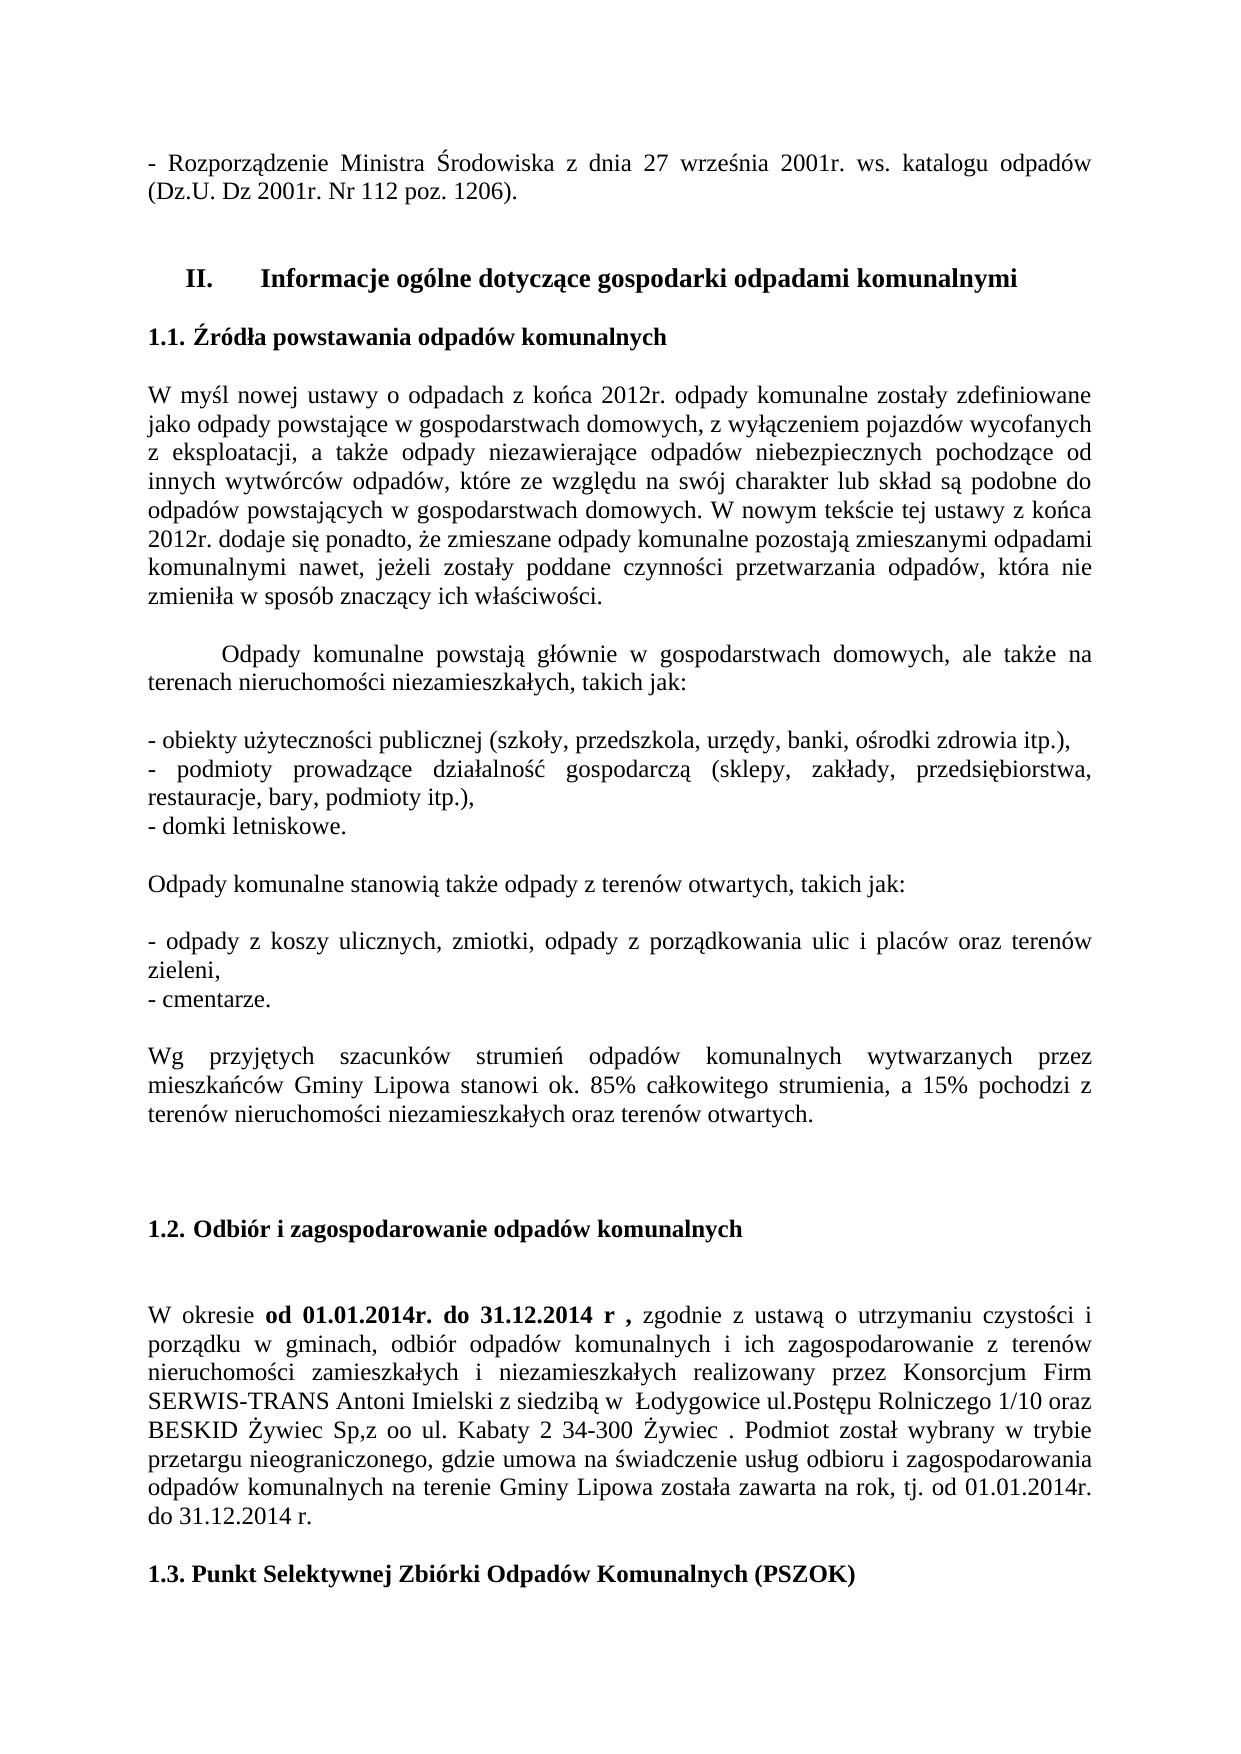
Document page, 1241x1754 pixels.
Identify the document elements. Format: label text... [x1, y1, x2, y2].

text - obiekty użyteczności publicznej (szkoły, przedszkola, urzędy, banki, ośrodki zdrowia itp.), [148, 725, 1093, 754]
text - domki letniskowe. [148, 811, 1093, 840]
text - Rozporządzenie Ministra Środowiska z dnia 27 września 2001r. ws. katalogu odpadów (Dz.U. Dz 2001r. Nr 112 poz. 1206). [148, 148, 1093, 205]
text Odpady komunalne powstają głównie w gospodarstwach domowych, ale także na terenach nieruchomości niezamieszkałych, takich jak: [148, 639, 1093, 696]
list Źródła powstawania odpadów komunalnych [148, 322, 1093, 351]
list Informacje ogólne dotyczące gospodarki odpadami komunalnymi [185, 263, 1093, 294]
text - podmioty prowadzące działalność gospodarczą (sklepy, zakłady, przedsiębiorstwa, restauracje, bary, podmioty itp.), [148, 754, 1093, 811]
text W okresie od 01.01.2014r. do 31.12.2014 r , zgodnie z ustawą o utrzymaniu czystości i porządku w gminach, odbiór odpadów komunalnych i ich zagospodarowanie z terenów nieruchomości zamieszkałych i niezamieszkałych realizowany przez Konsorcjum Firm SERWIS-TRANS Antoni Imielski z siedzibą w Łodygowice ul.Postępu Rolniczego 1/10 oraz BESKID Żywiec Sp,z oo ul. Kabaty 2 34-300 Żywiec . Podmiot został wybrany w trybie przetargu nieograniczonego, gdzie umowa na świadczenie usług odbioru i zagospodarowania odpadów komunalnych na terenie Gminy Lipowa została zawarta na rok, tj. od 01.01.2014r. do 31.12.2014 r. [148, 1300, 1093, 1530]
text Odpady komunalne stanowią także odpady z terenów otwartych, takich jak: [148, 869, 1093, 897]
text Wg przyjętych szacunków strumień odpadów komunalnych wytwarzanych przez mieszkańców Gminy Lipowa stanowi ok. 85% całkowitego strumienia, a 15% pochodzi z terenów nieruchomości niezamieszkałych oraz terenów otwartych. [148, 1041, 1093, 1127]
text W myśl nowej ustawy o odpadach z końca 2012r. odpady komunalne zostały zdefiniowane jako odpady powstające w gospodarstwach domowych, z wyłączeniem pojazdów wycofanych z eksploatacji, a także odpady niezawierające odpadów niebezpiecznych pochodzące od innych wytwórców odpadów, które ze względu na swój charakter lub skład są podobne do odpadów powstających w gospodarstwach domowych. W nowym tekście tej ustawy z końca 2012r. dodaje się ponadto, że zmieszane odpady komunalne pozostają zmieszanymi odpadami komunalnymi nawet, jeżeli zostały poddane czynności przetwarzania odpadów, która nie zmieniła w sposób znaczący ich właściwości. [148, 380, 1093, 610]
text 1.3. Punkt Selektywnej Zbiórki Odpadów Komunalnych (PSZOK) [148, 1559, 1093, 1587]
text - cmentarze. [148, 984, 1093, 1012]
text - odpady z koszy ulicznych, zmiotki, odpady z porządkowania ulic i placów oraz terenów zieleni, [148, 926, 1093, 984]
list Odbiór i zagospodarowanie odpadów komunalnych [148, 1214, 1093, 1242]
